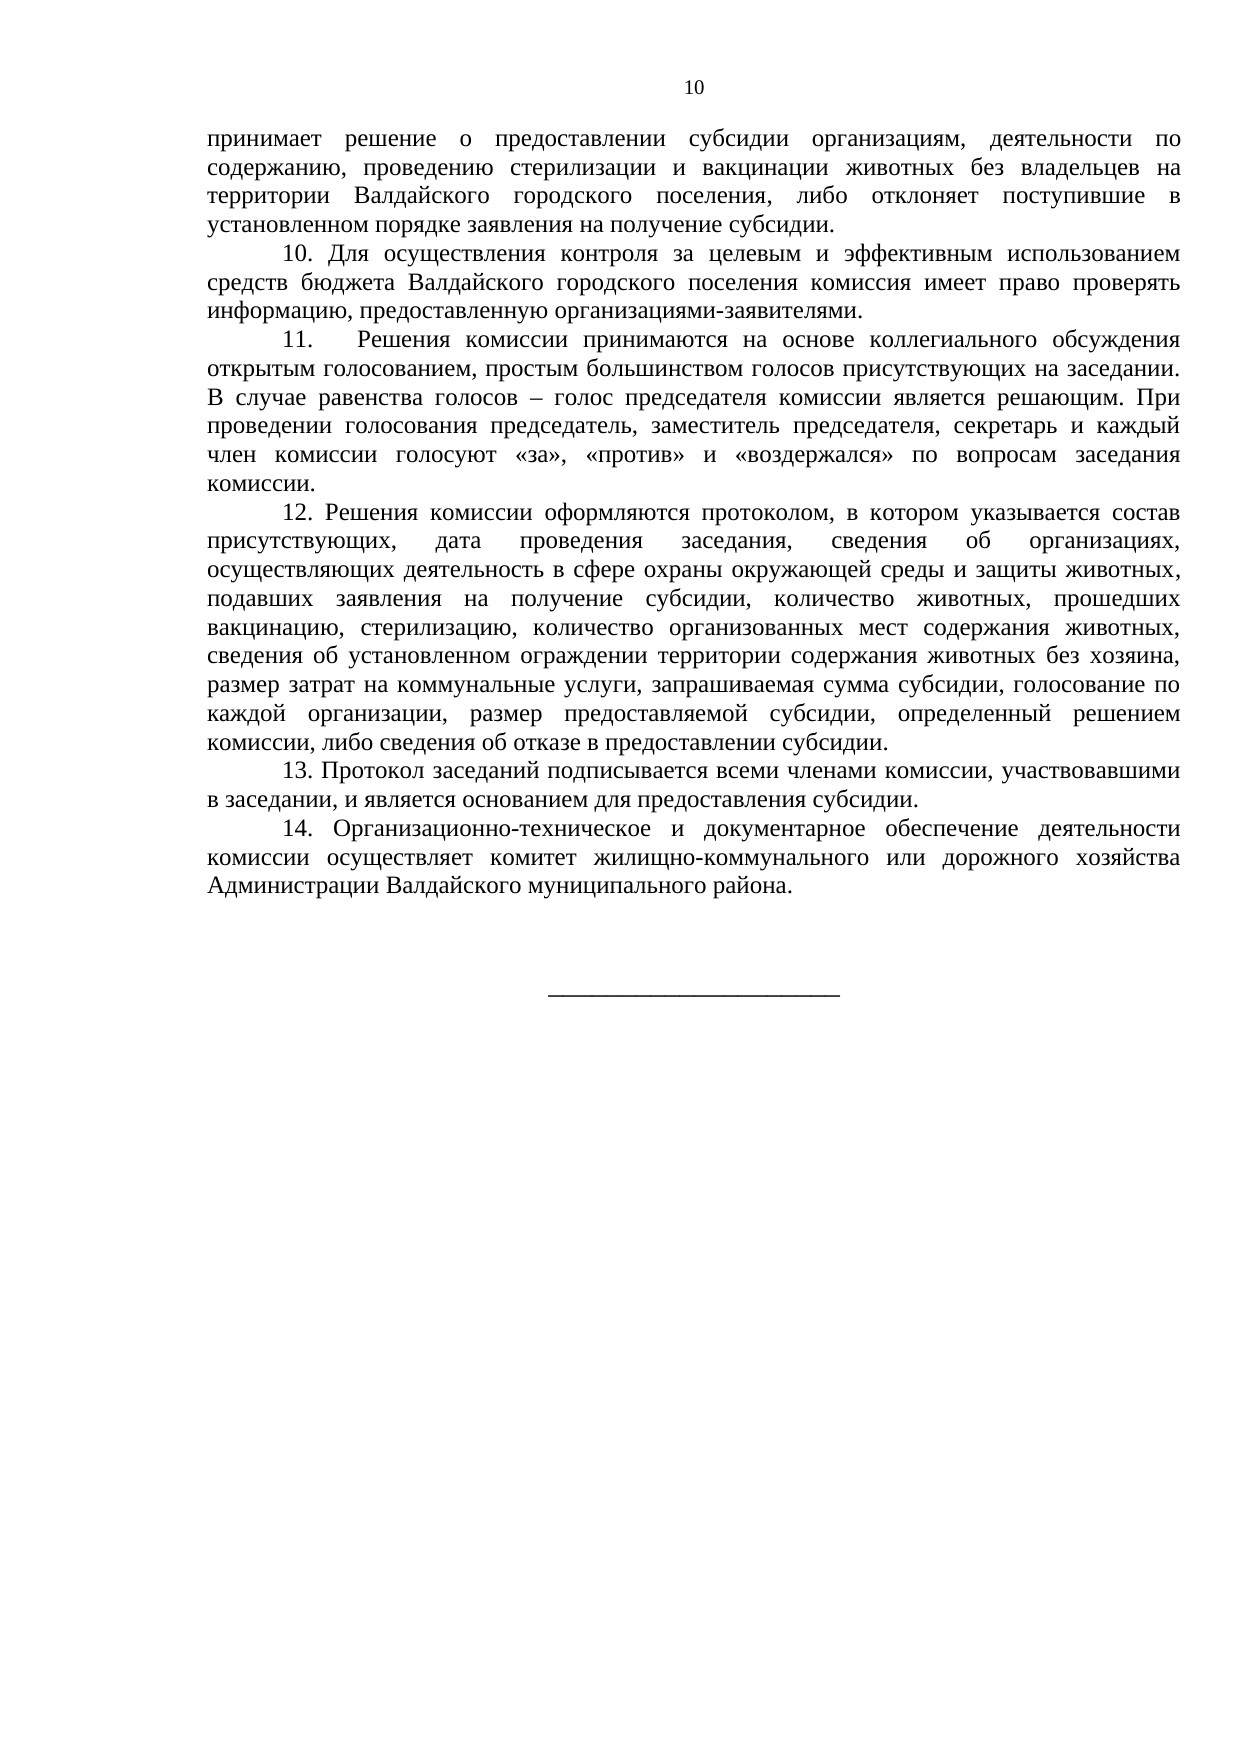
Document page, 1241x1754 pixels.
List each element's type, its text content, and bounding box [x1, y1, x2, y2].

text 12. Решения комиссии оформляются протоколом, в котором указывается состав присутствующих, дата проведения заседания, сведения об организациях, осуществляющих деятельность в сфере охраны окружающей среды и защиты животных, подавших заявления на получение субсидии, количество животных, прошедших вакцинацию, стерилизацию, количество организованных мест содержания животных, сведения об установленном ограждении территории содержания животных без хозяина, размер затрат на коммунальные услуги, запрашиваемая сумма субсидии, голосование по каждой организации, размер предоставляемой субсидии, определенный решением комиссии, либо сведения об отказе в предоставлении субсидии. [207, 497, 1181, 756]
text ____________________ [207, 966, 1181, 1000]
text 10. Для осуществления контроля за целевым и эффективным использованием средств бюджета Валдайского городского поселения комиссия имеет право проверять информацию, предоставленную организациями-заявителями. [207, 238, 1181, 324]
text 14. Организационно-техническое и документарное обеспечение деятельности комиссии осуществляет комитет жилищно-коммунального или дорожного хозяйства Администрации Валдайского муниципального района. [207, 813, 1181, 899]
text 13. Протокол заседаний подписывается всеми членами комиссии, участвовавшими в заседании, и является основанием для предоставления субсидии. [207, 756, 1181, 813]
text 11. Решения комиссии принимаются на основе коллегиального обсуждения открытым голосованием, простым большинством голосов присутствующих на заседании. В случае равенства голосов – голос председателя комиссии является решающим. При проведении голосования председатель, заместитель председателя, секретарь и каждый член комиссии голосуют «за», «против» и «воздержался» по вопросам заседания комиссии. [207, 324, 1181, 497]
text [207, 123, 1181, 238]
